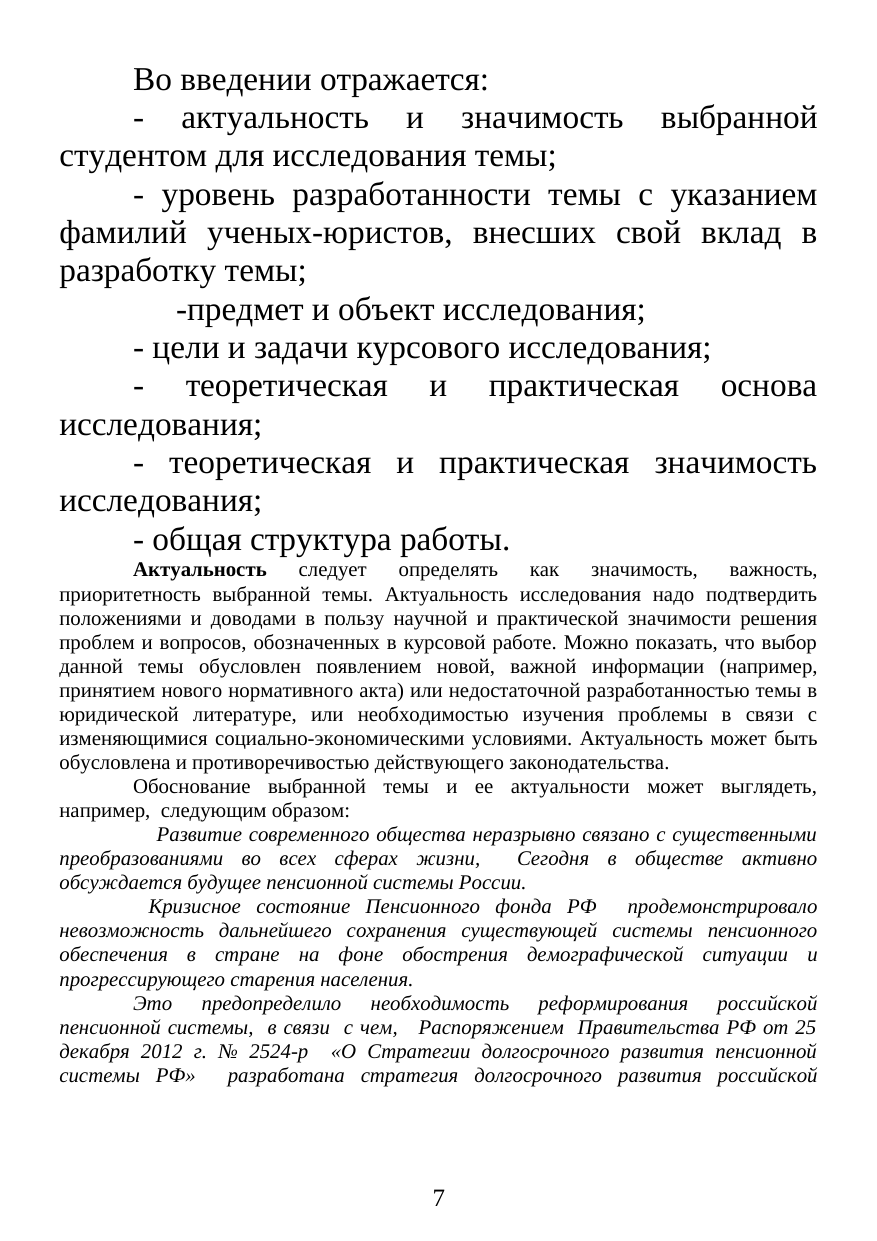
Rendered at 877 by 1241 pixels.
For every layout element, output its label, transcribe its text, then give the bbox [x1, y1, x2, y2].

text Развитие современного общества неразрывно связано с существенными преобразованиями во всех сферах жизни, Сегодня в обществе активно обсуждается будущее пенсионной системы России. [59, 822, 818, 894]
text - уровень разработанности темы с указанием фамилий ученых-юристов, внесших свой вклад в разработку темы; [59, 174, 818, 289]
text - теоретическая и практическая основа исследования; [59, 366, 818, 442]
text -предмет и объект исследования; [59, 289, 818, 327]
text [59, 991, 818, 1111]
text Актуальность следует определять как значимость, важность, приоритетность выбранной темы. Актуальность исследования надо подтвердить положениями и доводами в пользу научной и практической значимости решения проблем и вопросов, обозначенных в курсовой работе. Можно показать, что выбор данной темы обусловлен появлением новой, важной информации (например, принятием нового нормативного акта) или недостаточной разработанностью темы в юридической литературе, или необходимостью изучения проблемы в связи с изменяющимися социально-экономическими условиями. Актуальность может быть обусловлена и противоречивостью действующего законодательства. [59, 557, 818, 774]
text Кризисное состояние Пенсионного фонда РФ продемонстрировало невозможность дальнейшего сохранения существующей системы пенсионного обеспечения в стране на фоне обострения демографической ситуации и прогрессирующего старения населения. [59, 894, 818, 991]
text - общая структура работы. [59, 519, 818, 557]
text Обоснование выбранной темы и ее актуальности может выглядеть, например, следующим образом: [59, 774, 818, 822]
text - цели и задачи курсового исследования; [59, 327, 818, 366]
text Во введении отражается: [59, 59, 818, 97]
text - актуальность и значимость выбранной студентом для исследования темы; [59, 97, 818, 174]
text - теоретическая и практическая значимость исследования; [59, 442, 818, 519]
